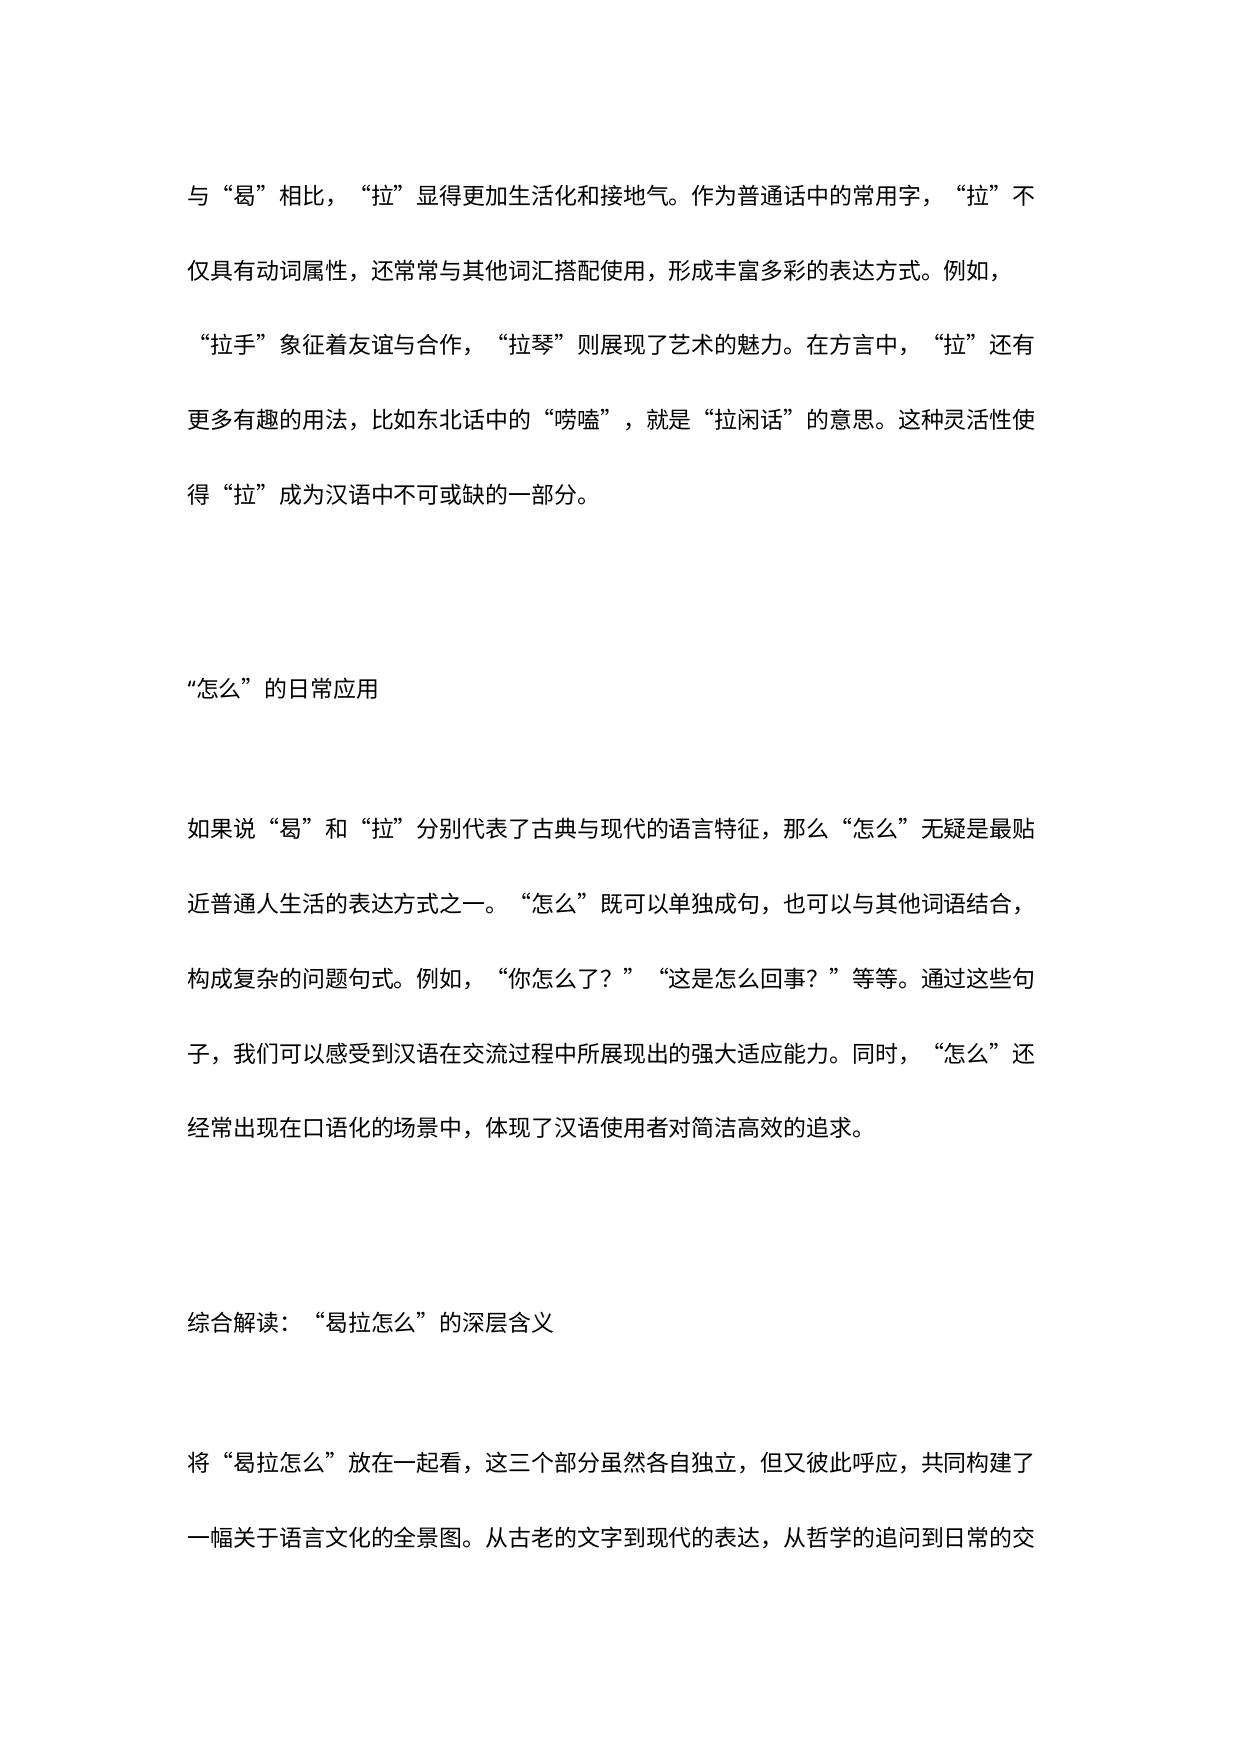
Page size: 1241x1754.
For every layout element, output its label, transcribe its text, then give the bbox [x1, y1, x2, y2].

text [187, 1429, 1053, 1569]
text 综合解读：“曷拉怎么”的深层含义 [187, 1288, 1053, 1353]
text 与“曷”相比，“拉”显得更加生活化和接地气。作为普通话中的常用字，“拉”不仅具有动词属性，还常常与其他词汇搭配使用，形成丰富多彩的表达方式。例如，“拉手”象征着友谊与合作，“拉琴”则展现了艺术的魅力。在方言中，“拉”还有更多有趣的用法，比如东北话中的“唠嗑”，就是“拉闲话”的意思。这种灵活性使得“拉”成为汉语中不可或缺的一部分。 [187, 162, 1053, 526]
text “怎么”的日常应用 [187, 655, 1053, 720]
text 如果说“曷”和“拉”分别代表了古典与现代的语言特征，那么“怎么”无疑是最贴近普通人生活的表达方式之一。“怎么”既可以单独成句，也可以与其他词语结合，构成复杂的问题句式。例如，“你怎么了？”“这是怎么回事？”等等。通过这些句子，我们可以感受到汉语在交流过程中所展现出的强大适应能力。同时，“怎么”还经常出现在口语化的场景中，体现了汉语使用者对简洁高效的追求。 [187, 796, 1053, 1159]
